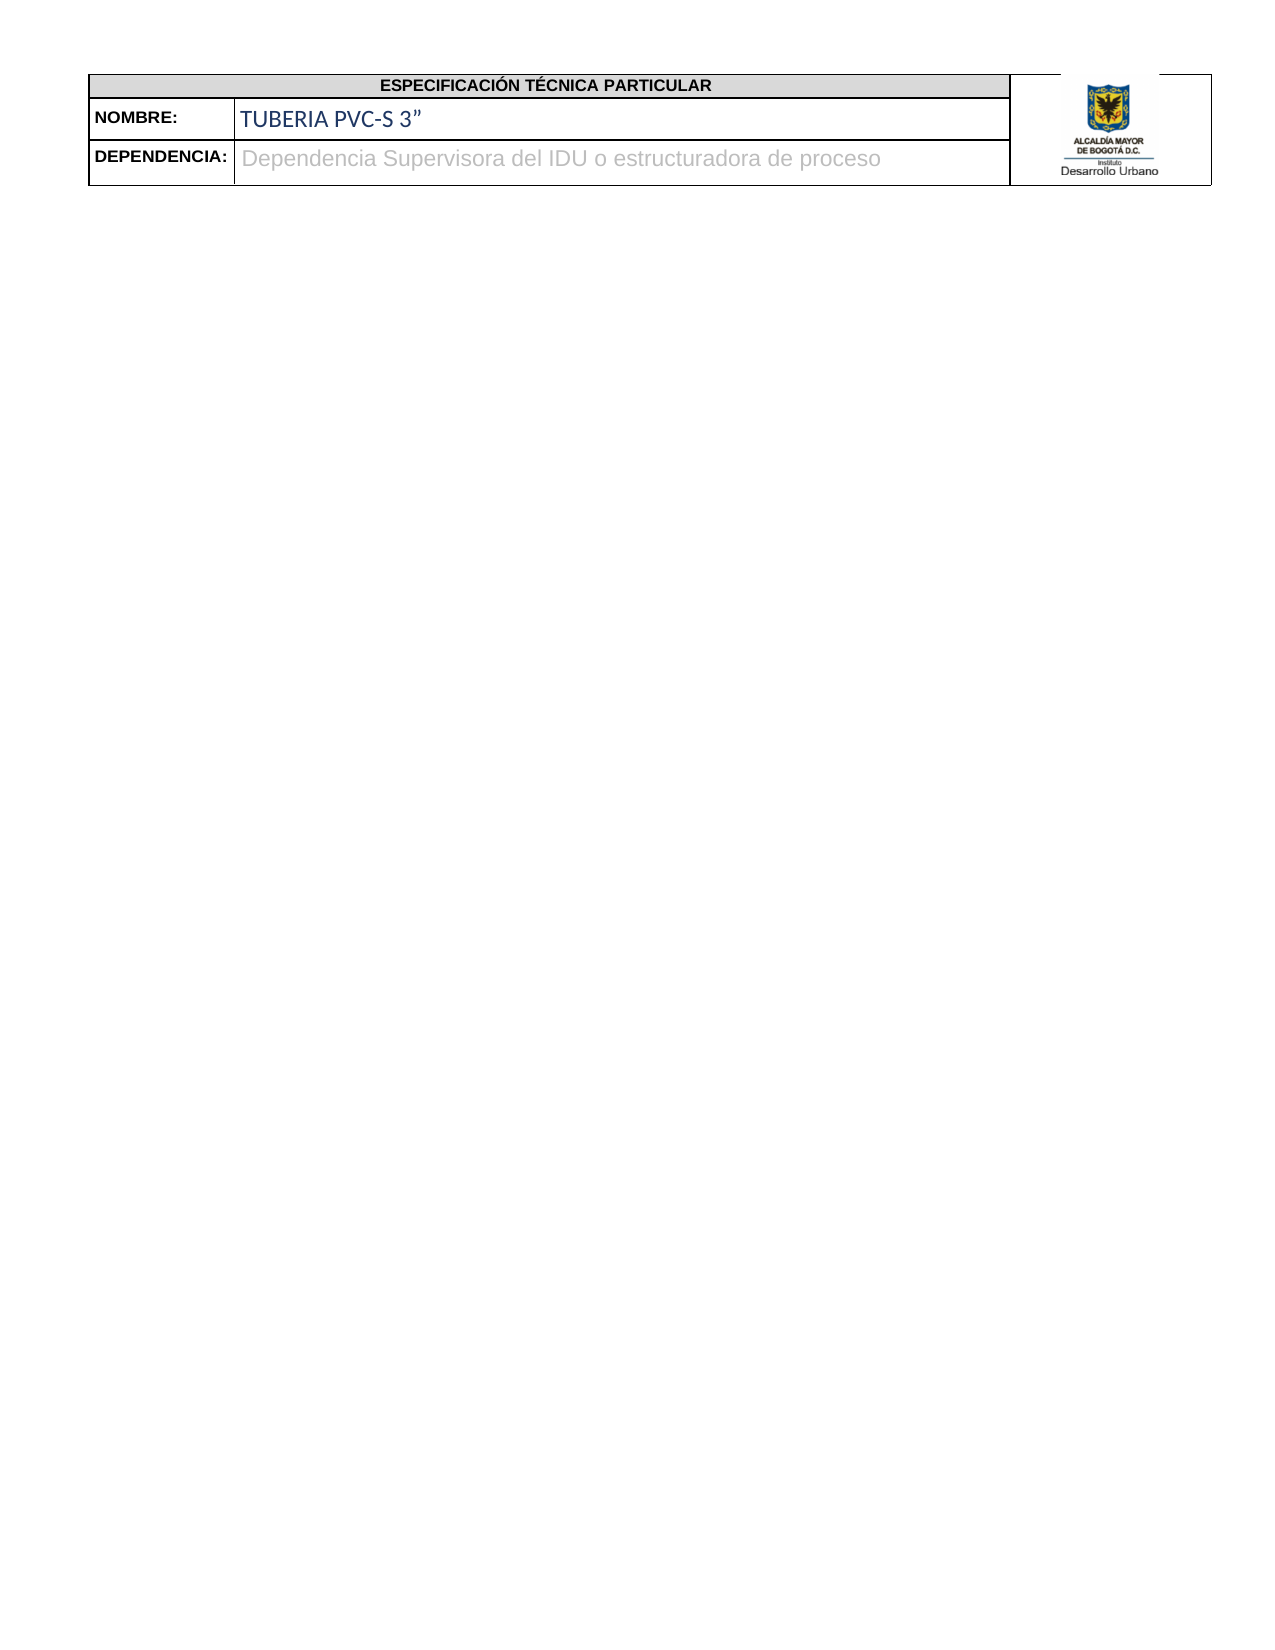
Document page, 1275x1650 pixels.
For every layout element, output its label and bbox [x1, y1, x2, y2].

picture [1060, 74, 1160, 185]
